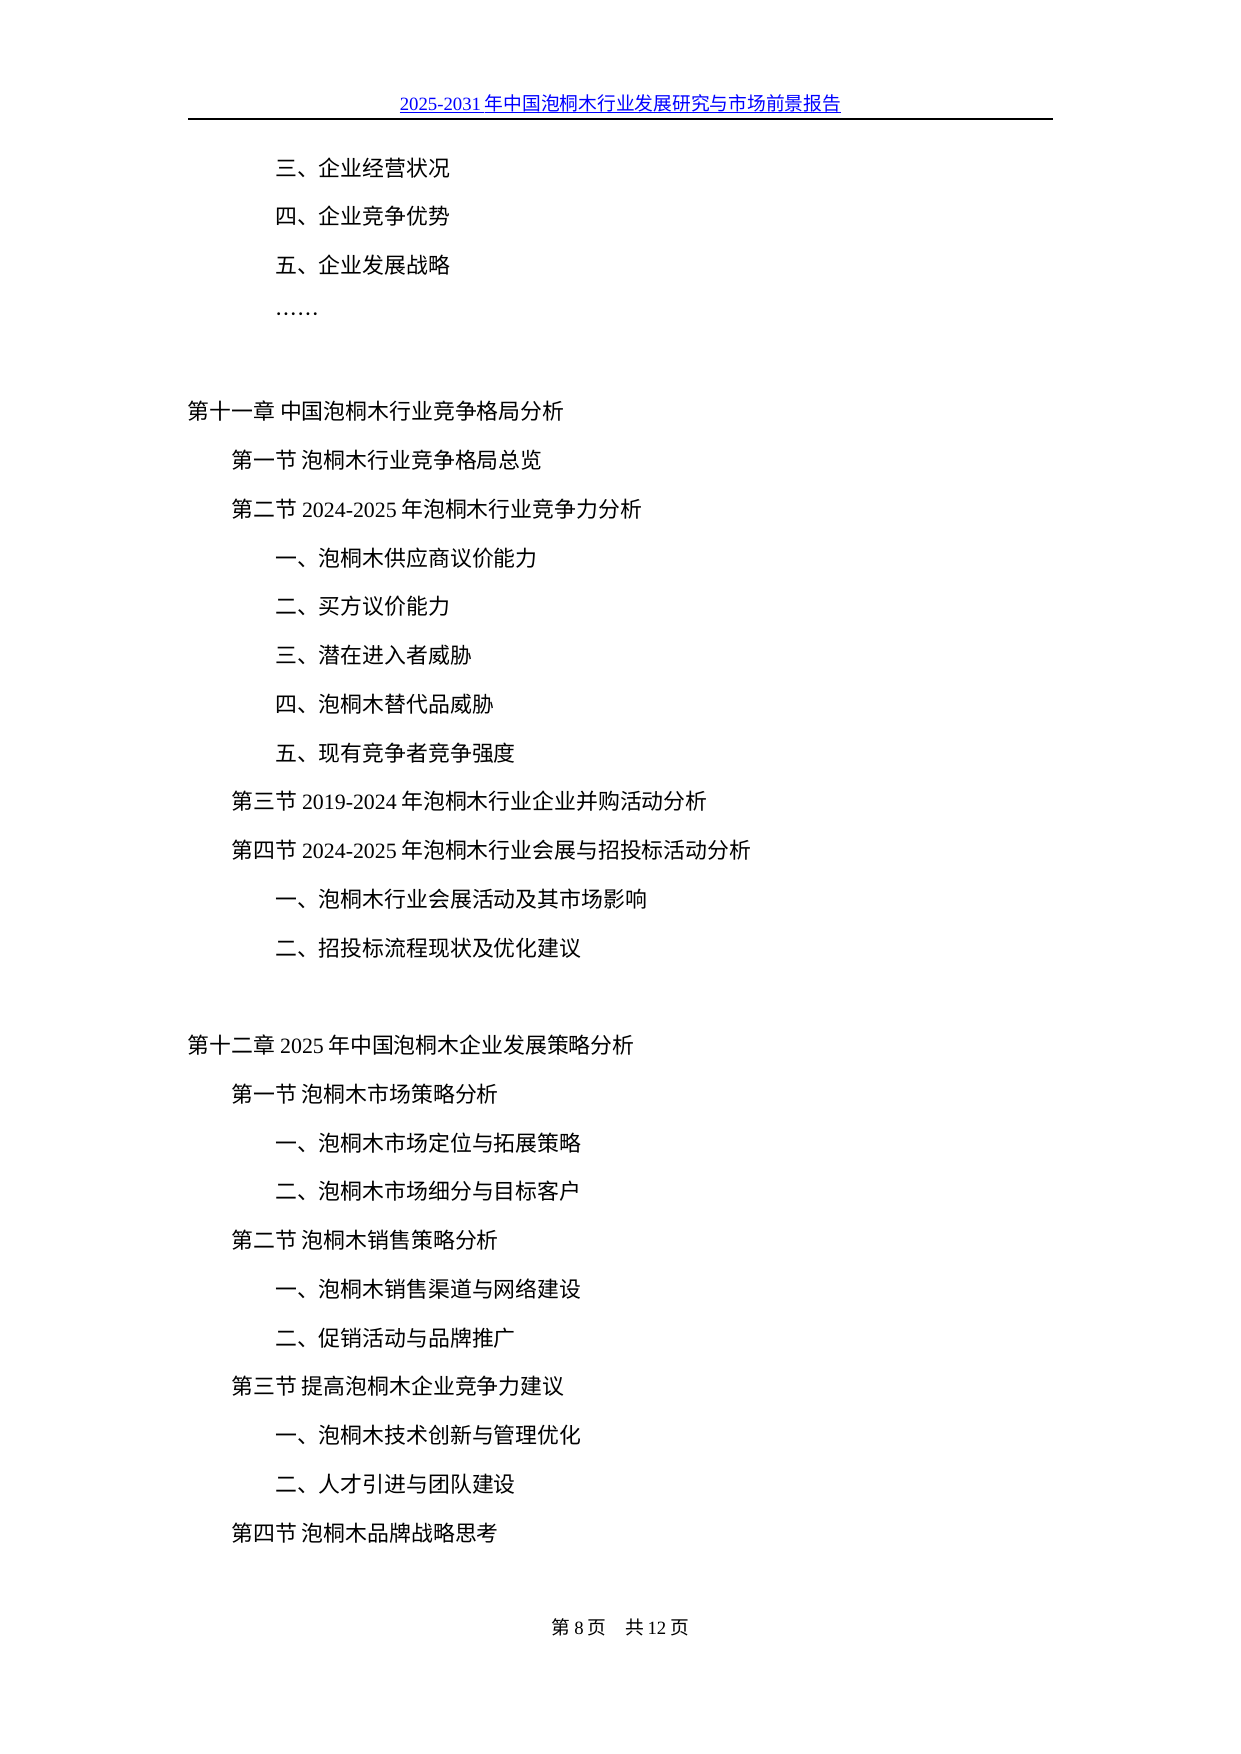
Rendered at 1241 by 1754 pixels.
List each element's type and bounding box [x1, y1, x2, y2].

text [187, 150, 1053, 1548]
